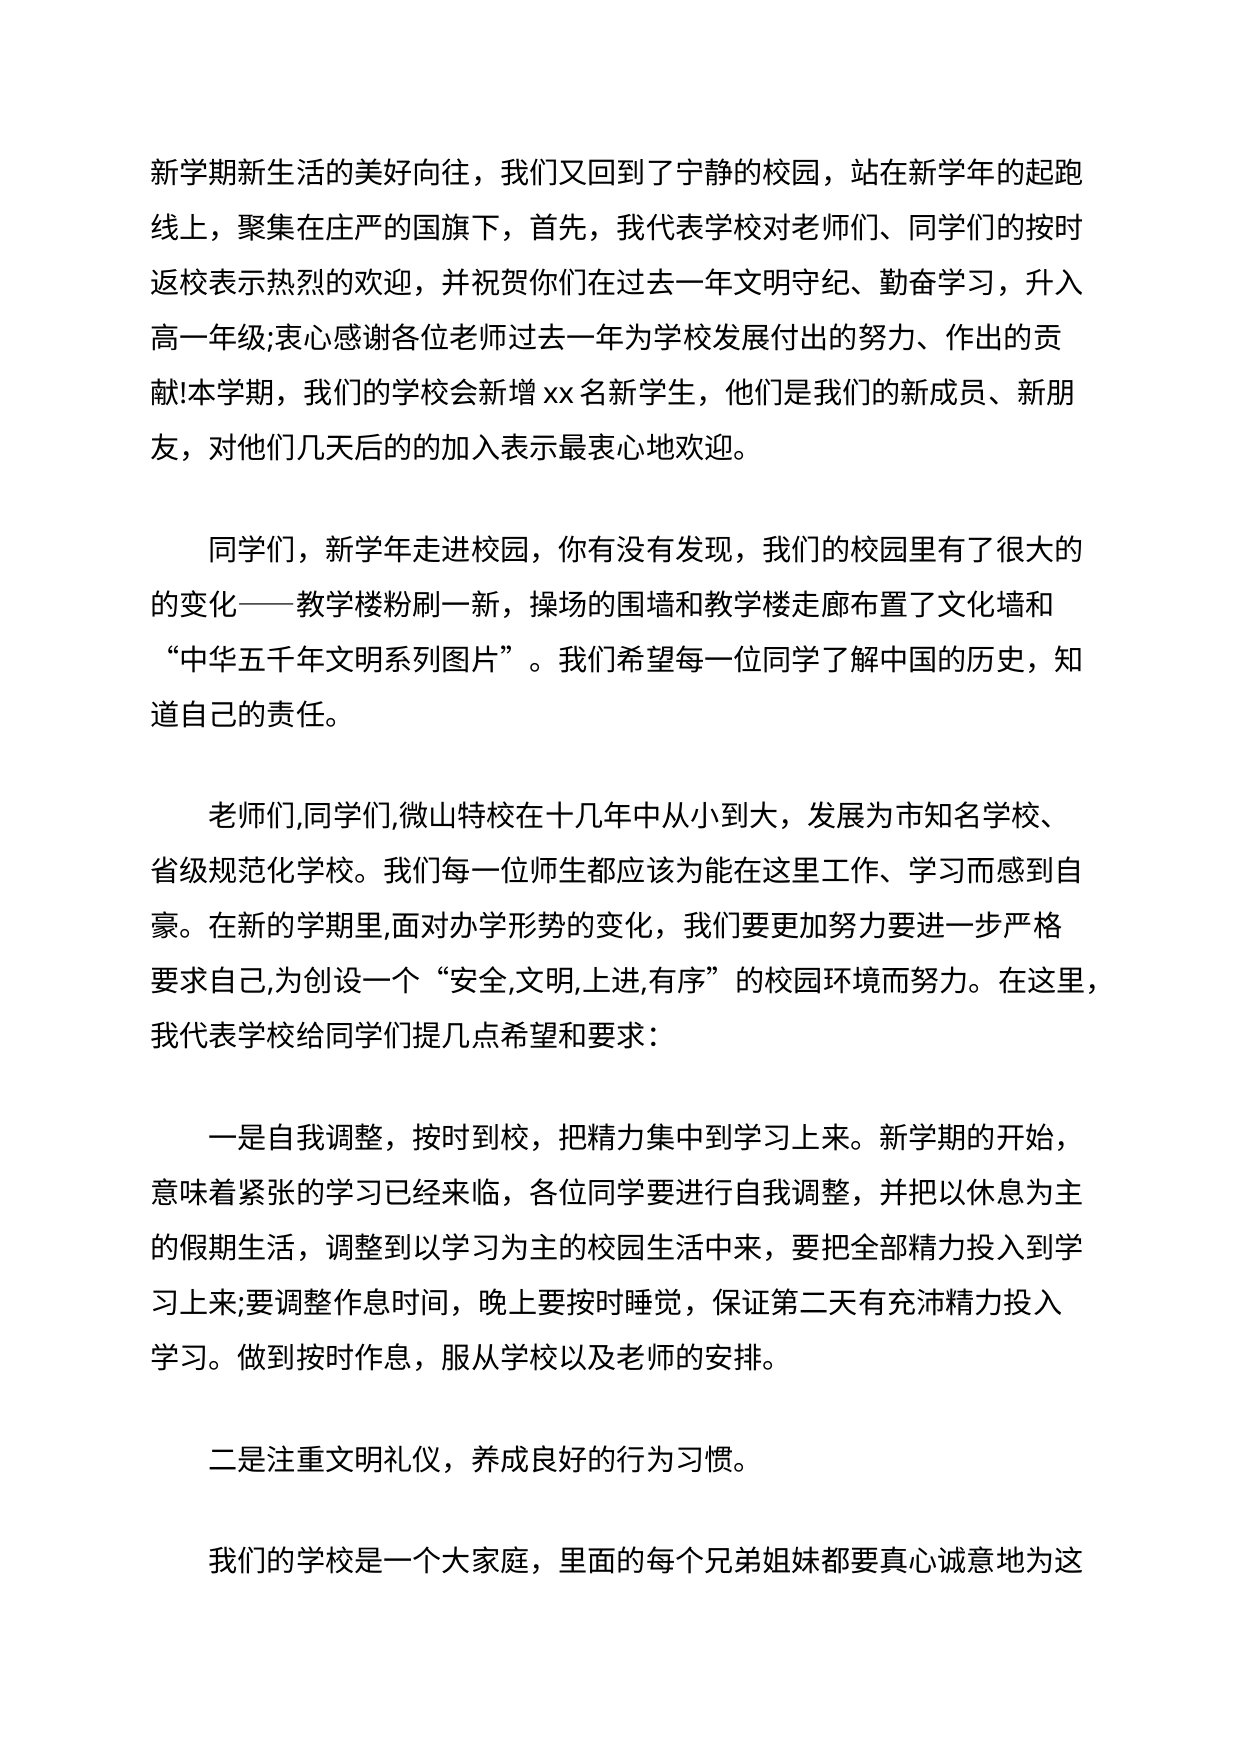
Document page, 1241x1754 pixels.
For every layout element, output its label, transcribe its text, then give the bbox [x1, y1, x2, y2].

text 一是自我调整，按时到校，把精力集中到学习上来。新学期的开始，意味着紧张的学习已经来临，各位同学要进行自我调整，并把以休息为主的假期生活，调整到以学习为主的校园生活中来，要把全部精力投入到学习上来;要调整作息时间，晚上要按时睡觉，保证第二天有充沛精力投入学习。做到按时作息，服从学校以及老师的安排。 [150, 1114, 1090, 1377]
text 二是注重文明礼仪，养成良好的行为习惯。 [150, 1436, 1090, 1478]
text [150, 1538, 1090, 1580]
text 老师们,同学们,微山特校在十几年中从小到大，发展为市知名学校、省级规范化学校。我们每一位师生都应该为能在这里工作、学习而感到自豪。在新的学期里,面对办学形势的变化，我们要更加努力要进一步严格要求自己,为创设一个“安全,文明,上进,有序”的校园环境而努力。在这里，我代表学校给同学们提几点希望和要求： [150, 793, 1090, 1055]
text 同学们，新学年走进校园，你有没有发现，我们的校园里有了很大的的变化——教学楼粉刷一新，操场的围墙和教学楼走廊布置了文化墙和“中华五千年文明系列图片”。我们希望每一位同学了解中国的历史，知道自己的责任。 [150, 526, 1090, 733]
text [150, 150, 1090, 467]
